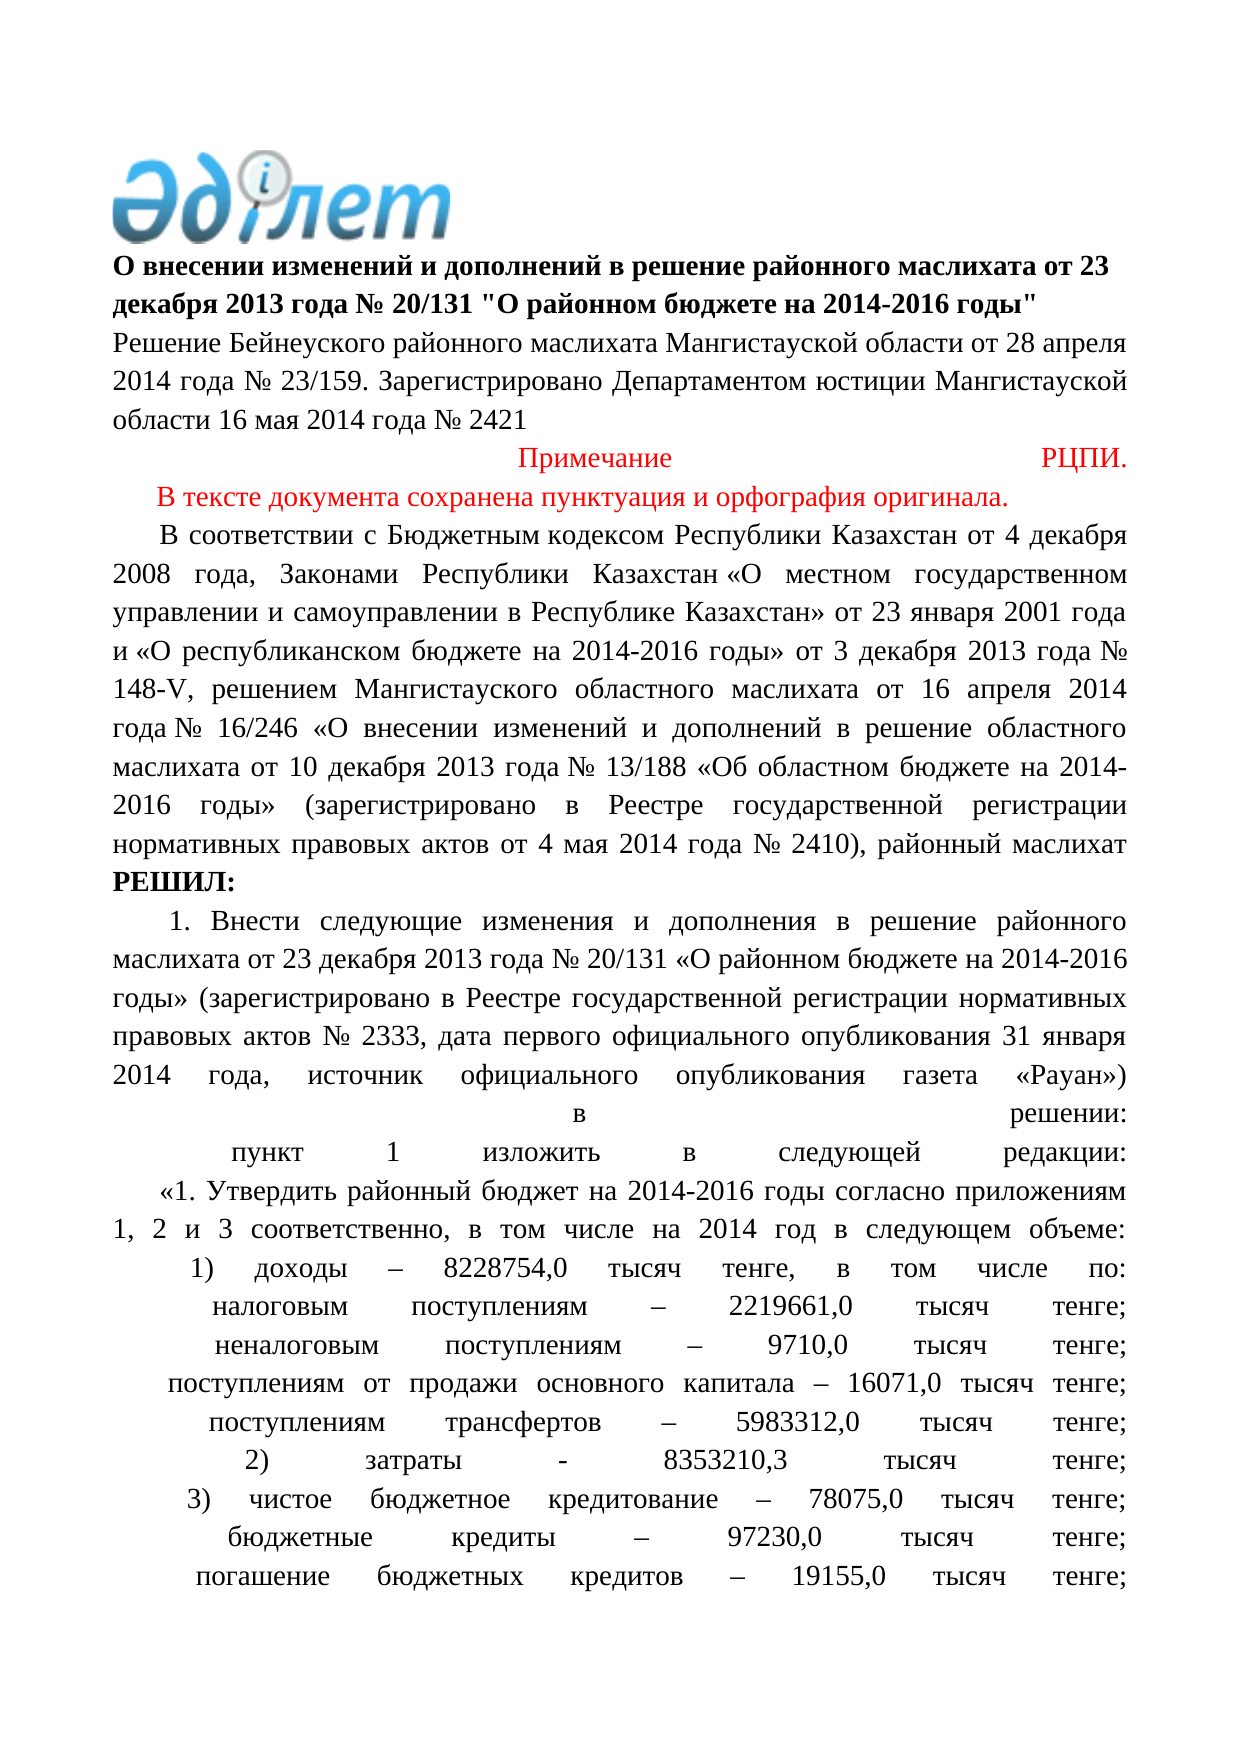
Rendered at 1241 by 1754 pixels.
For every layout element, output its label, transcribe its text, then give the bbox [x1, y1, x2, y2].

picture [112, 150, 451, 244]
text О внесении изменений и дополнений в решение районного маслихата от 23 декабря 2013 года № 20/131 "О районном бюджете на 2014-2016 годы" [112, 248, 1128, 320]
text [112, 517, 1128, 1592]
text Решение Бейнеуского районного маслихата Мангистауской области от 28 апреля 2014 года № 23/159. Зарегистрировано Департаментом юстиции Мангистауской области 16 мая 2014 года № 2421 [112, 325, 1128, 435]
text Примечание РЦПИ. В тексте документа сохранена пунктуация и орфография оригинала. [112, 440, 1128, 512]
